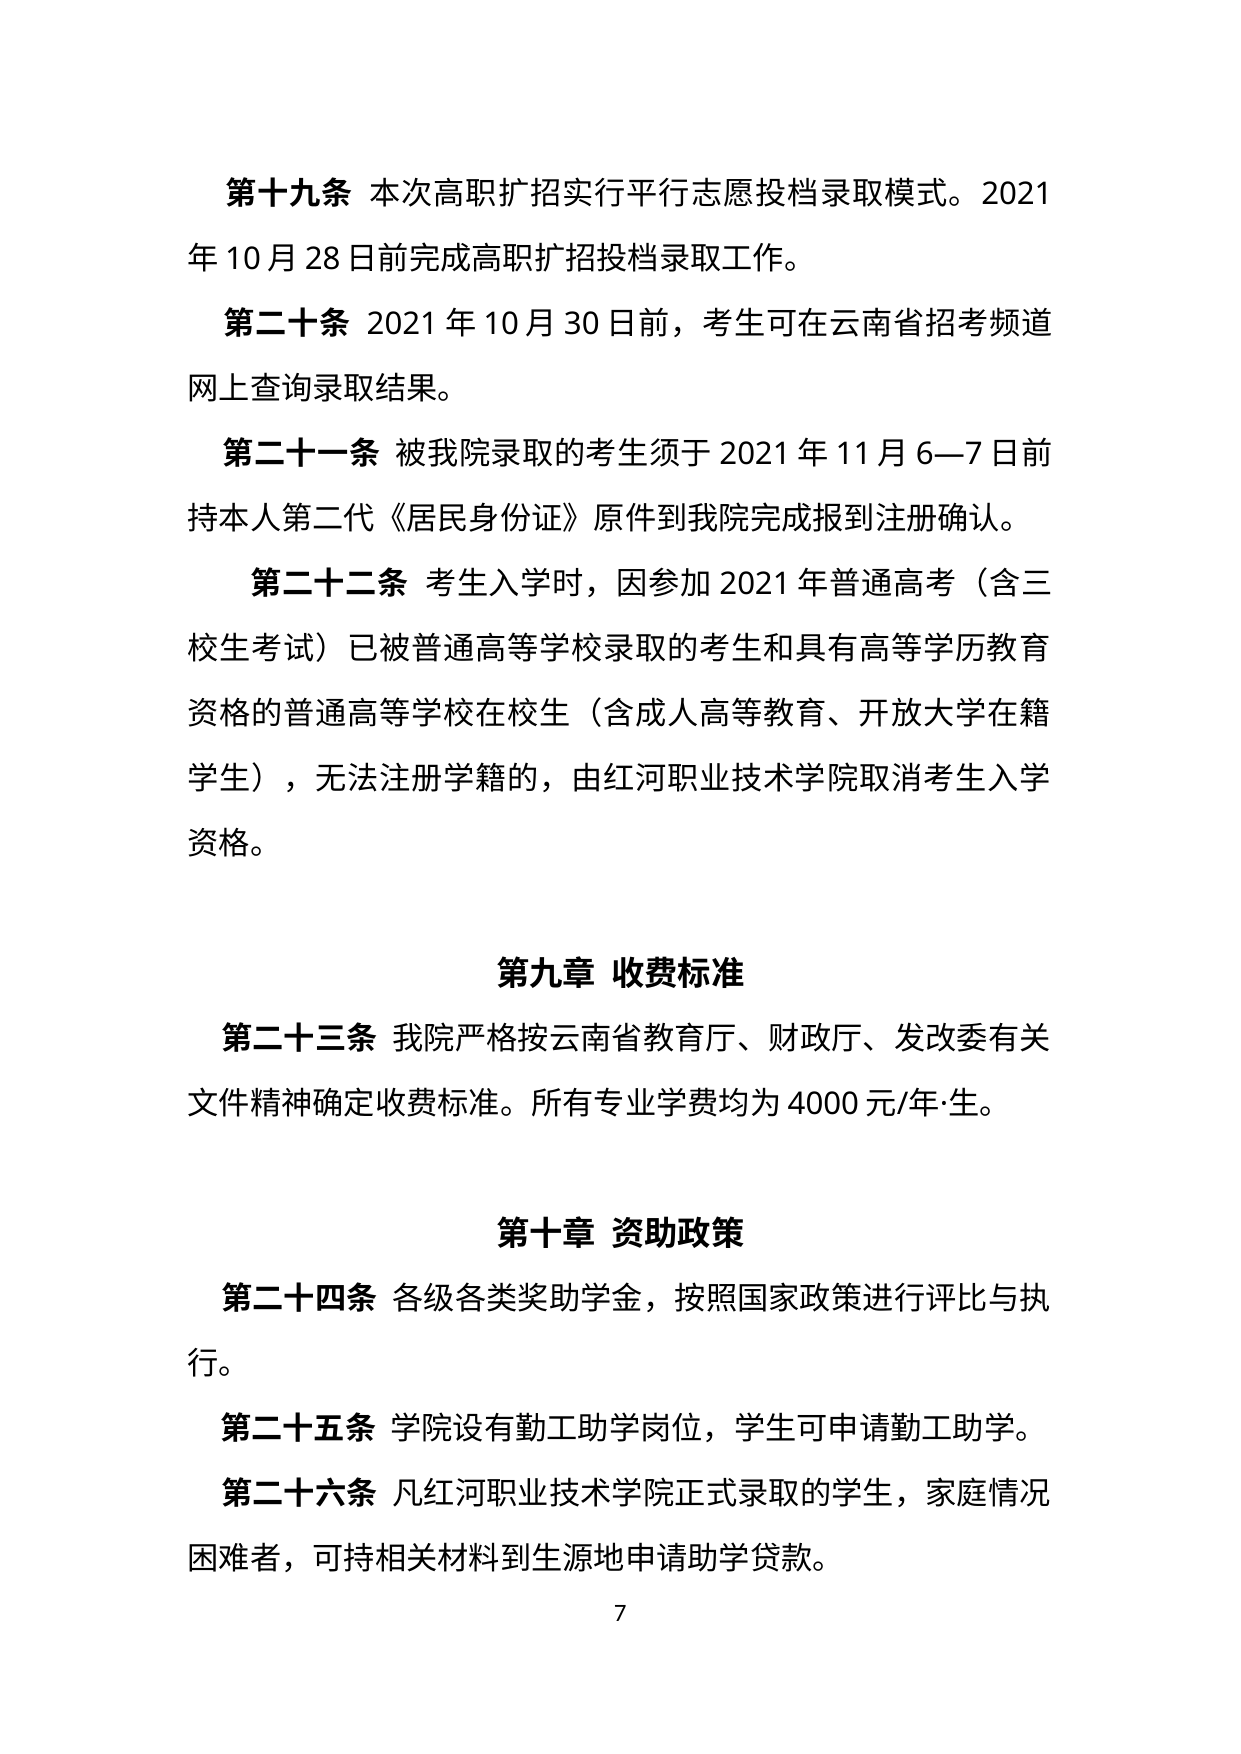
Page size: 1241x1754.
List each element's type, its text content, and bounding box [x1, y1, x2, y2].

text 第十章 资助政策 [187, 1198, 1053, 1263]
text 第二十六条 凡红河职业技术学院正式录取的学生，家庭情况困难者，可持相关材料到生源地申请助学贷款。 [187, 1458, 1053, 1588]
text 第二十二条 考生入学时，因参加2021年普通高考（含三校生考试）已被普通高等学校录取的考生和具有高等学历教育资格的普通高等学校在校生（含成人高等教育、开放大学在籍学生），无法注册学籍的，由红河职业技术学院取消考生入学资格。 [187, 548, 1053, 873]
text 第二十五条 学院设有勤工助学岗位，学生可申请勤工助学。 [187, 1393, 1053, 1458]
text 第九章 收费标准 [187, 938, 1053, 1003]
text 第二十条 2021年10月30日前，考生可在云南省招考频道网上查询录取结果。 [187, 288, 1053, 418]
text 第十九条 本次高职扩招实行平行志愿投档录取模式。2021年10月28日前完成高职扩招投档录取工作。 [187, 158, 1053, 288]
text 第二十三条 我院严格按云南省教育厅、财政厅、发改委有关文件精神确定收费标准。所有专业学费均为4000元/年·生。 [187, 1003, 1053, 1133]
text 第二十一条 被我院录取的考生须于2021年11月6—7日前持本人第二代《居民身份证》原件到我院完成报到注册确认。 [187, 418, 1053, 548]
text 第二十四条 各级各类奖助学金，按照国家政策进行评比与执行。 [187, 1263, 1053, 1393]
